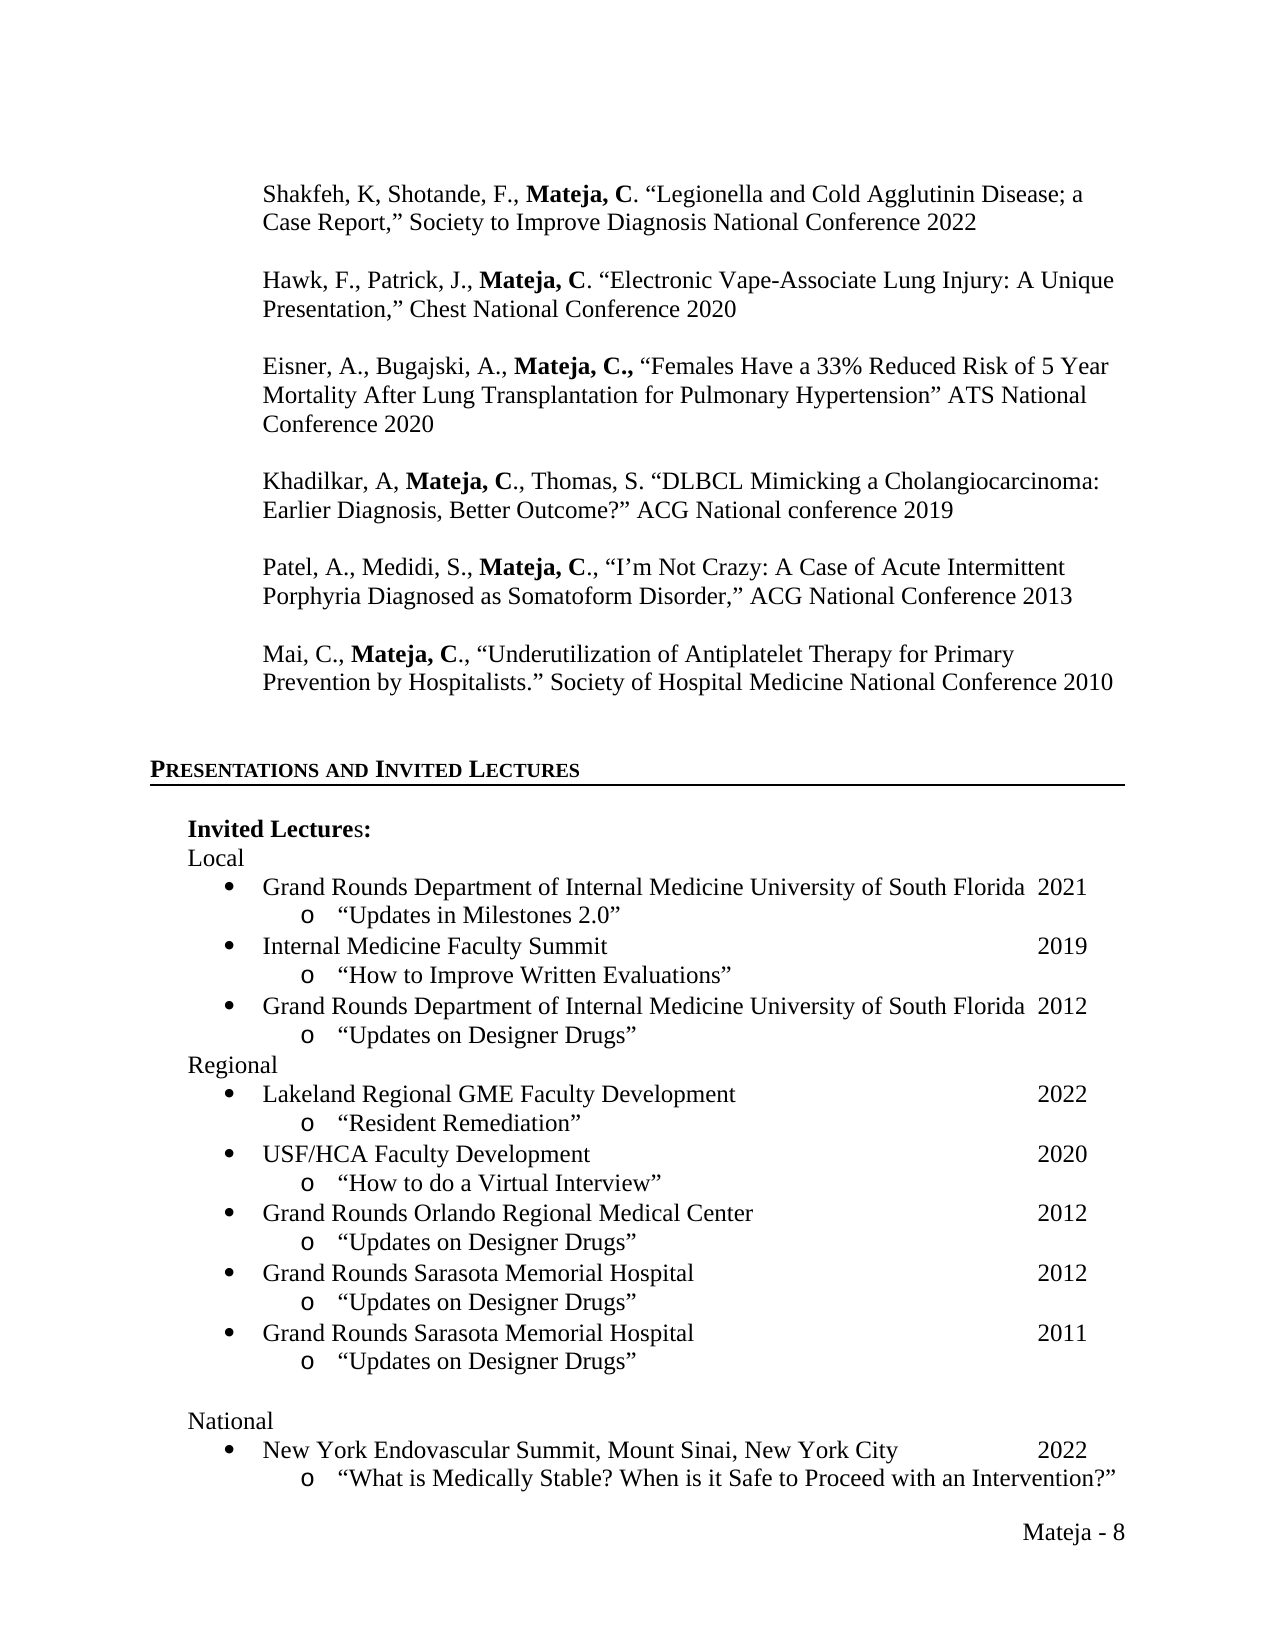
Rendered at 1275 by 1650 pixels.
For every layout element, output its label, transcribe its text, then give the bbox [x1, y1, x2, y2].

list New York Endovascular Summit, Mount Sinai, New York City 2022 [225, 1435, 1125, 1463]
list “Updates on Designer Drugs” [300, 1287, 1125, 1318]
text Local [187, 843, 1125, 872]
list “Updates on Designer Drugs” [300, 1020, 1125, 1051]
list Grand Rounds Orlando Regional Medical Center 2012 [225, 1198, 1125, 1227]
list USF/HCA Faculty Development 2020 [225, 1139, 1125, 1168]
list Internal Medicine Faculty Summit 2019 [225, 931, 1125, 960]
list “Resident Remediation” [300, 1108, 1125, 1139]
text Regional [187, 1051, 1125, 1079]
text Hawk, F., Patrick, J., Mateja, C. “Electronic Vape-Associate Lung Injury: A Unique Presentation,” Chest National Conference 2020 [262, 265, 1125, 322]
list Lakeland Regional GME Faculty Development 2022 [225, 1079, 1125, 1108]
list Grand Rounds Department of Internal Medicine University of South Florida 2021 [225, 872, 1125, 901]
text Eisner, A., Bugajski, A., Mateja, C., “Females Have a 33% Reduced Risk of 5 Year Mortality After Lung Transplantation for Pulmonary Hypertension” ATS National Conference 2020 [262, 351, 1125, 437]
text Khadilkar, A, Mateja, C., Thomas, S. “DLBCL Mimicking a Cholangiocarcinoma: Earlier Diagnosis, Better Outcome?” ACG National conference 2019 [262, 466, 1125, 524]
list “Updates on Designer Drugs” [300, 1346, 1125, 1377]
list “How to Improve Written Evaluations” [300, 960, 1125, 991]
text Patel, A., Medidi, S., Mateja, C., “I’m Not Crazy: A Case of Acute Intermittent Porphyria Diagnosed as Somatoform Disorder,” ACG National Conference 2013 [262, 552, 1125, 610]
list “What is Medically Stable? When is it Safe to Proceed with an Intervention?” [300, 1463, 1125, 1494]
text Shakfeh, K, Shotande, F., Mateja, C. “Legionella and Cold Agglutinin Disease; a Case Report,” Society to Improve Diagnosis National Conference 2022 [262, 179, 1125, 236]
subtitle Presentations and Invited Lectures [150, 754, 1125, 784]
text Mai, C., Mateja, C., “Underutilization of Antiplatelet Therapy for Primary Prevention by Hospitalists.” Society of Hospital Medicine National Conference 2010 [262, 639, 1125, 696]
list Grand Rounds Sarasota Memorial Hospital 2011 [225, 1318, 1125, 1346]
list “How to do a Virtual Interview” [300, 1168, 1125, 1198]
list Grand Rounds Department of Internal Medicine University of South Florida 2012 [225, 991, 1125, 1020]
text National [187, 1406, 1125, 1435]
text Invited Lectures: [187, 814, 1125, 843]
list “Updates in Milestones 2.0” [300, 901, 1125, 931]
list “Updates on Designer Drugs” [300, 1227, 1125, 1258]
list Grand Rounds Sarasota Memorial Hospital 2012 [225, 1258, 1125, 1287]
